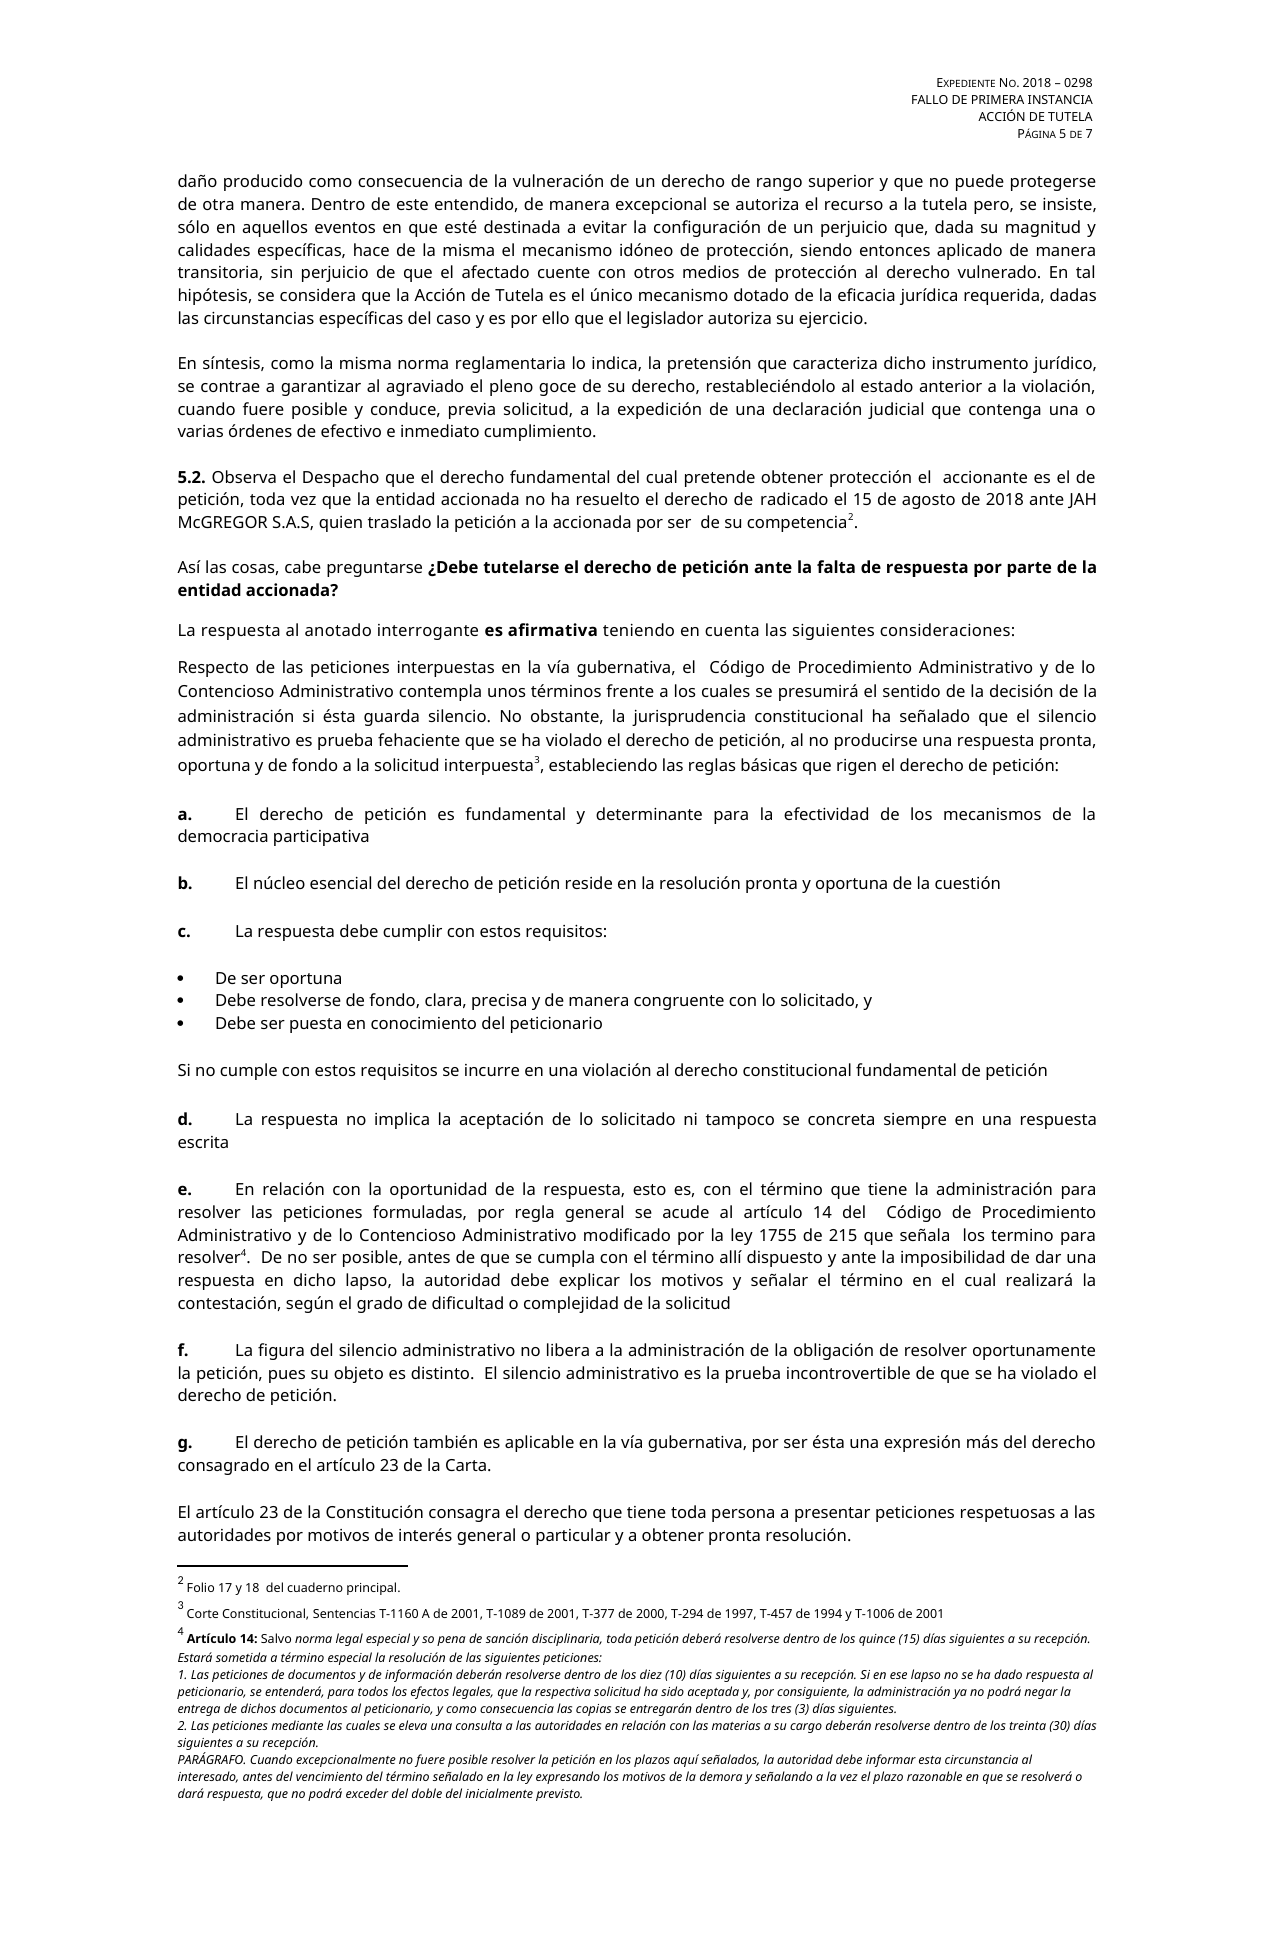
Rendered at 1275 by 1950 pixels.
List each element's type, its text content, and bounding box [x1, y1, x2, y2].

list Debe resolverse de fondo, clara, precisa y de manera congruente con lo solicitado, y [177, 989, 1098, 1012]
list Debe ser puesta en conocimiento del peticionario [177, 1012, 1098, 1034]
list La figura del silencio administrativo no libera a la administración de la obligación de resolver oportunamente la petición, pues su objeto es distinto. El silencio administrativo es la prueba incontrovertible de que se ha violado el derecho de petición. [177, 1338, 1098, 1407]
text Así las cosas, cabe preguntarse ¿Debe tutelarse el derecho de petición ante la falta de respuesta por parte de la entidad accionada? [177, 556, 1098, 602]
list De ser oportuna [177, 966, 1098, 989]
text En síntesis, como la misma norma reglamentaria lo indica, la pretensión que caracteriza dicho instrumento jurídico, se contrae a garantizar al agraviado el pleno goce de su derecho, restableciéndolo al estado anterior a la violación, cuando fuere posible y conduce, previa solicitud, a la expedición de una declaración judicial que contenga una o varias órdenes de efectivo e inmediato cumplimiento. [177, 352, 1098, 443]
list La respuesta no implica la aceptación de lo solicitado ni tampoco se concreta siempre en una respuesta escrita [177, 1108, 1098, 1153]
text El artículo 23 de la Constitución consagra el derecho que tiene toda persona a presentar peticiones respetuosas a las autoridades por motivos de interés general o particular y a obtener pronta resolución. [177, 1501, 1098, 1546]
list El núcleo esencial del derecho de petición reside en la resolución pronta y oportuna de la cuestión [177, 872, 1098, 895]
text La respuesta al anotado interrogante es afirmativa teniendo en cuenta las siguientes consideraciones: [177, 618, 1098, 641]
text Si no cumple con estos requisitos se incurre en una violación al derecho constitucional fundamental de petición [177, 1059, 1098, 1082]
list La respuesta debe cumplir con estos requisitos: [177, 919, 1098, 942]
list En relación con la oportunidad de la respuesta, esto es, con el término que tiene la administración para resolver las peticiones formuladas, por regla general se acude al artículo 14 del Código de Procedimiento Administrativo y de lo Contencioso Administrativo modificado por la ley 1755 de 215 que señala los termino para resolver. De no ser posible, antes de que se cumpla con el término allí dispuesto y ante la imposibilidad de dar una respuesta en dicho lapso, la autoridad debe explicar los motivos y señalar el término en el cual realizará la contestación, según el grado de dificultad o complejidad de la solicitud [177, 1178, 1098, 1314]
list El derecho de petición es fundamental y determinante para la efectividad de los mecanismos de la democracia participativa [177, 802, 1098, 847]
text Respecto de las peticiones interpuestas en la vía gubernativa, el Código de Procedimiento Administrativo y de lo Contencioso Administrativo contempla unos términos frente a los cuales se presumirá el sentido de la decisión de la administración si ésta guarda silencio. No obstante, la jurisprudencia constitucional ha señalado que el silencio administrativo es prueba fehaciente que se ha violado el derecho de petición, al no producirse una respuesta pronta, oportuna y de fondo a la solicitud interpuesta, estableciendo las reglas básicas que rigen el derecho de petición: [177, 655, 1098, 776]
list El derecho de petición también es aplicable en la vía gubernativa, por ser ésta una expresión más del derecho consagrado en el artículo 23 de la Carta. [177, 1431, 1098, 1477]
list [132, 170, 1098, 329]
text 5.2. Observa el Despacho que el derecho fundamental del cual pretende obtener protección el accionante es el de petición, toda vez que la entidad accionada no ha resuelto el derecho de radicado el 15 de agosto de 2018 ante JAH McGREGOR S.A.S, quien traslado la petición a la accionada por ser de su competencia. [177, 465, 1098, 533]
